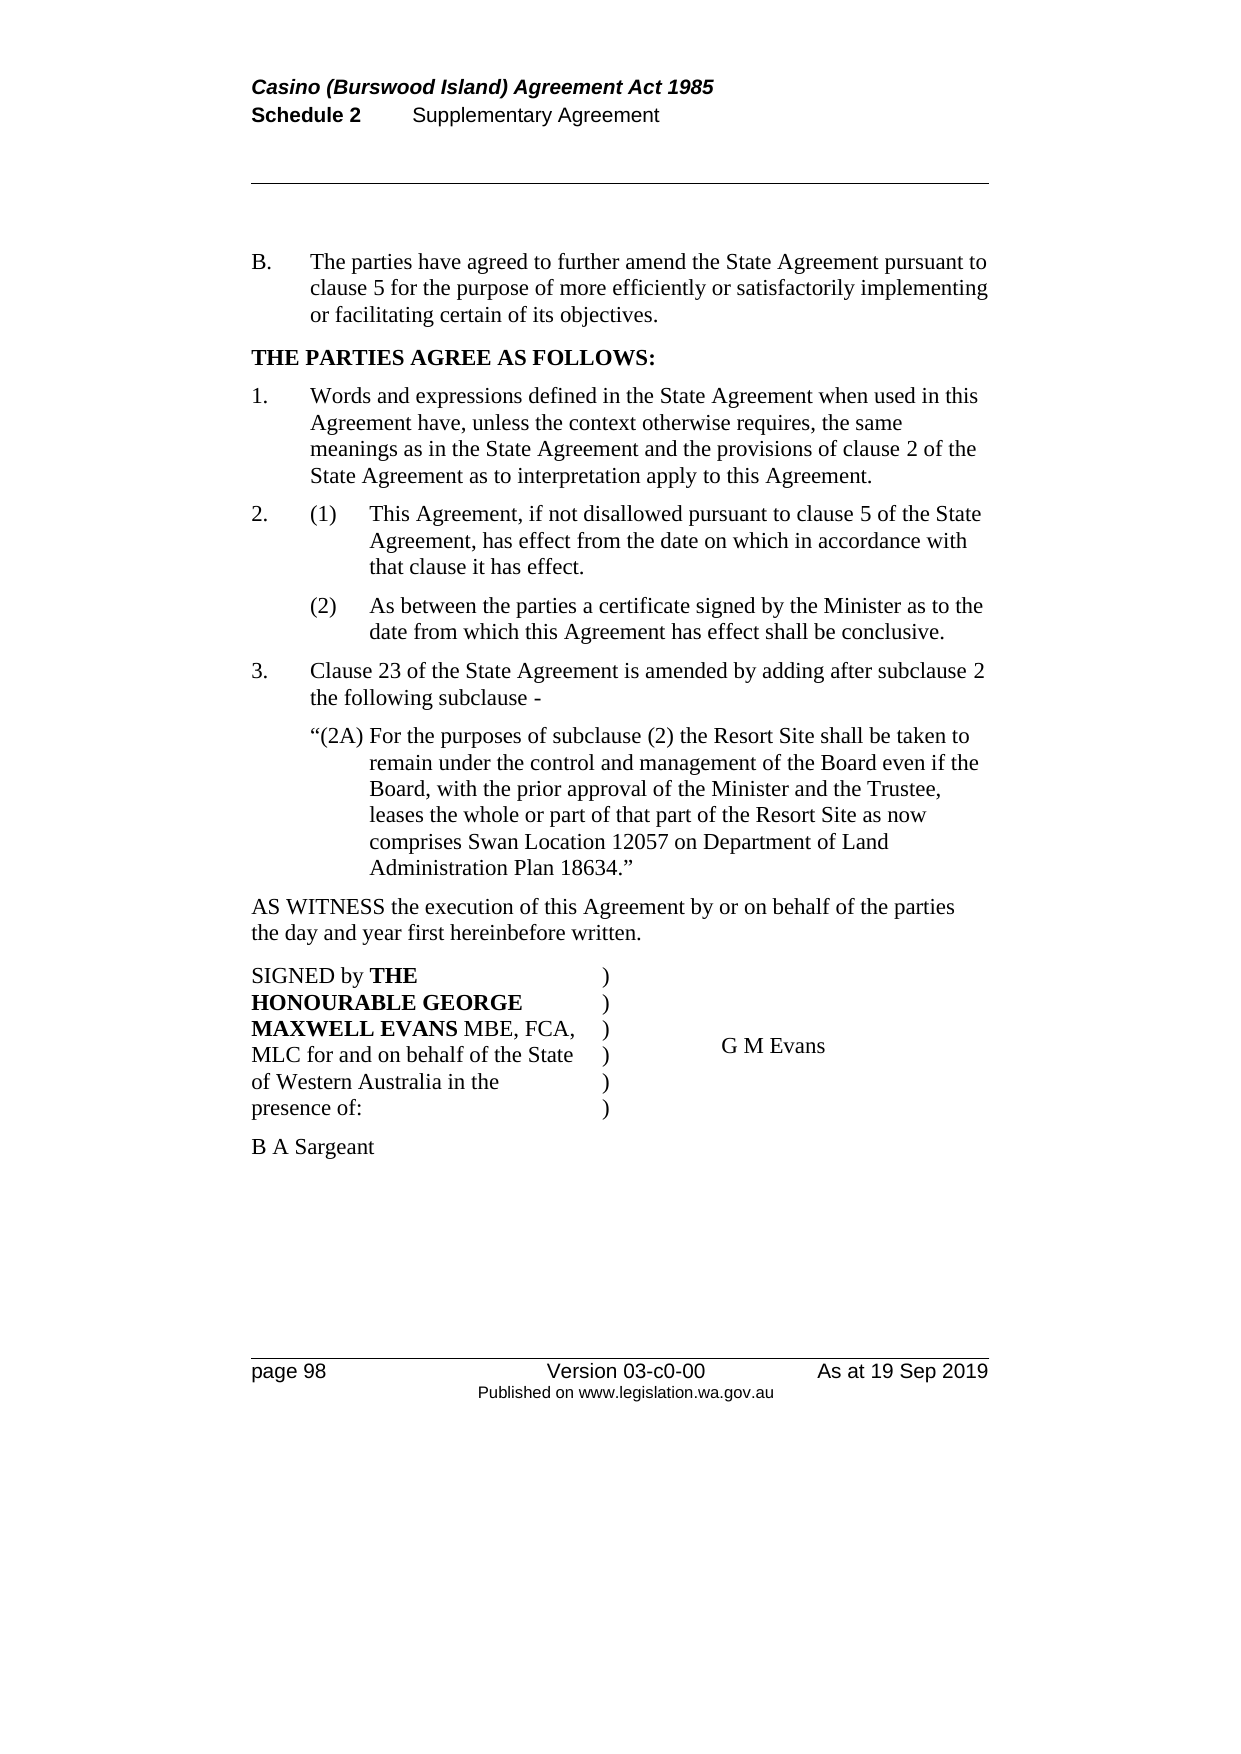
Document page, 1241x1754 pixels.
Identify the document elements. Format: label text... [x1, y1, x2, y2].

text B. The parties have agreed to further amend the State Agreement pursuant to clause 5 for the purpose of more efficiently or satisfactorily implementing or facilitating certain of its objectives. [251, 248, 989, 327]
table_header SIGNED by THE HONOURABLE GEORGE MAXWELL EVANS MBE, FCA, MLC for and on behalf of the State of in the presence of: B A Sargeant [240, 946, 591, 1159]
text (2) As between the parties a certificate signed by the Minister as to the date from which this Agreement has effect shall be conclusive. [251, 592, 989, 645]
text THE PARTIES AGREE AS FOLLOWS: [251, 344, 989, 370]
text 2. (1) This Agreement, if not disallowed pursuant to clause 5 of the State Agreement, has effect from the date on which in accordance with that clause it has effect. [251, 501, 989, 579]
table_header G M Evans [635, 946, 1001, 1159]
text “(2A) For the purposes of subclause (2) the Resort Site shall be taken to remain under the control and management of the Board even if the Board, with the prior approval of the Minister and the Trustee, leases the whole or part of that part of the Resort Site as now comprises Swan Location 12057 on Department of Land Administration Plan 18634.” [251, 722, 989, 881]
text AS WITNESS the execution of this Agreement by or on behalf of the parties the day and year first hereinbefore written. [251, 893, 989, 946]
table_header ) ) ) ) ) ) [591, 946, 635, 1159]
text 3. Clause 23 of the State Agreement is amended by adding after subclause 2 the following subclause - [251, 657, 989, 710]
text 1. Words and expressions defined in the State Agreement when used in this Agreement have, unless the context otherwise requires, the same meanings as in the State Agreement and the provisions of clause 2 of the State Agreement as to interpretation apply to this Agreement. [251, 383, 989, 488]
